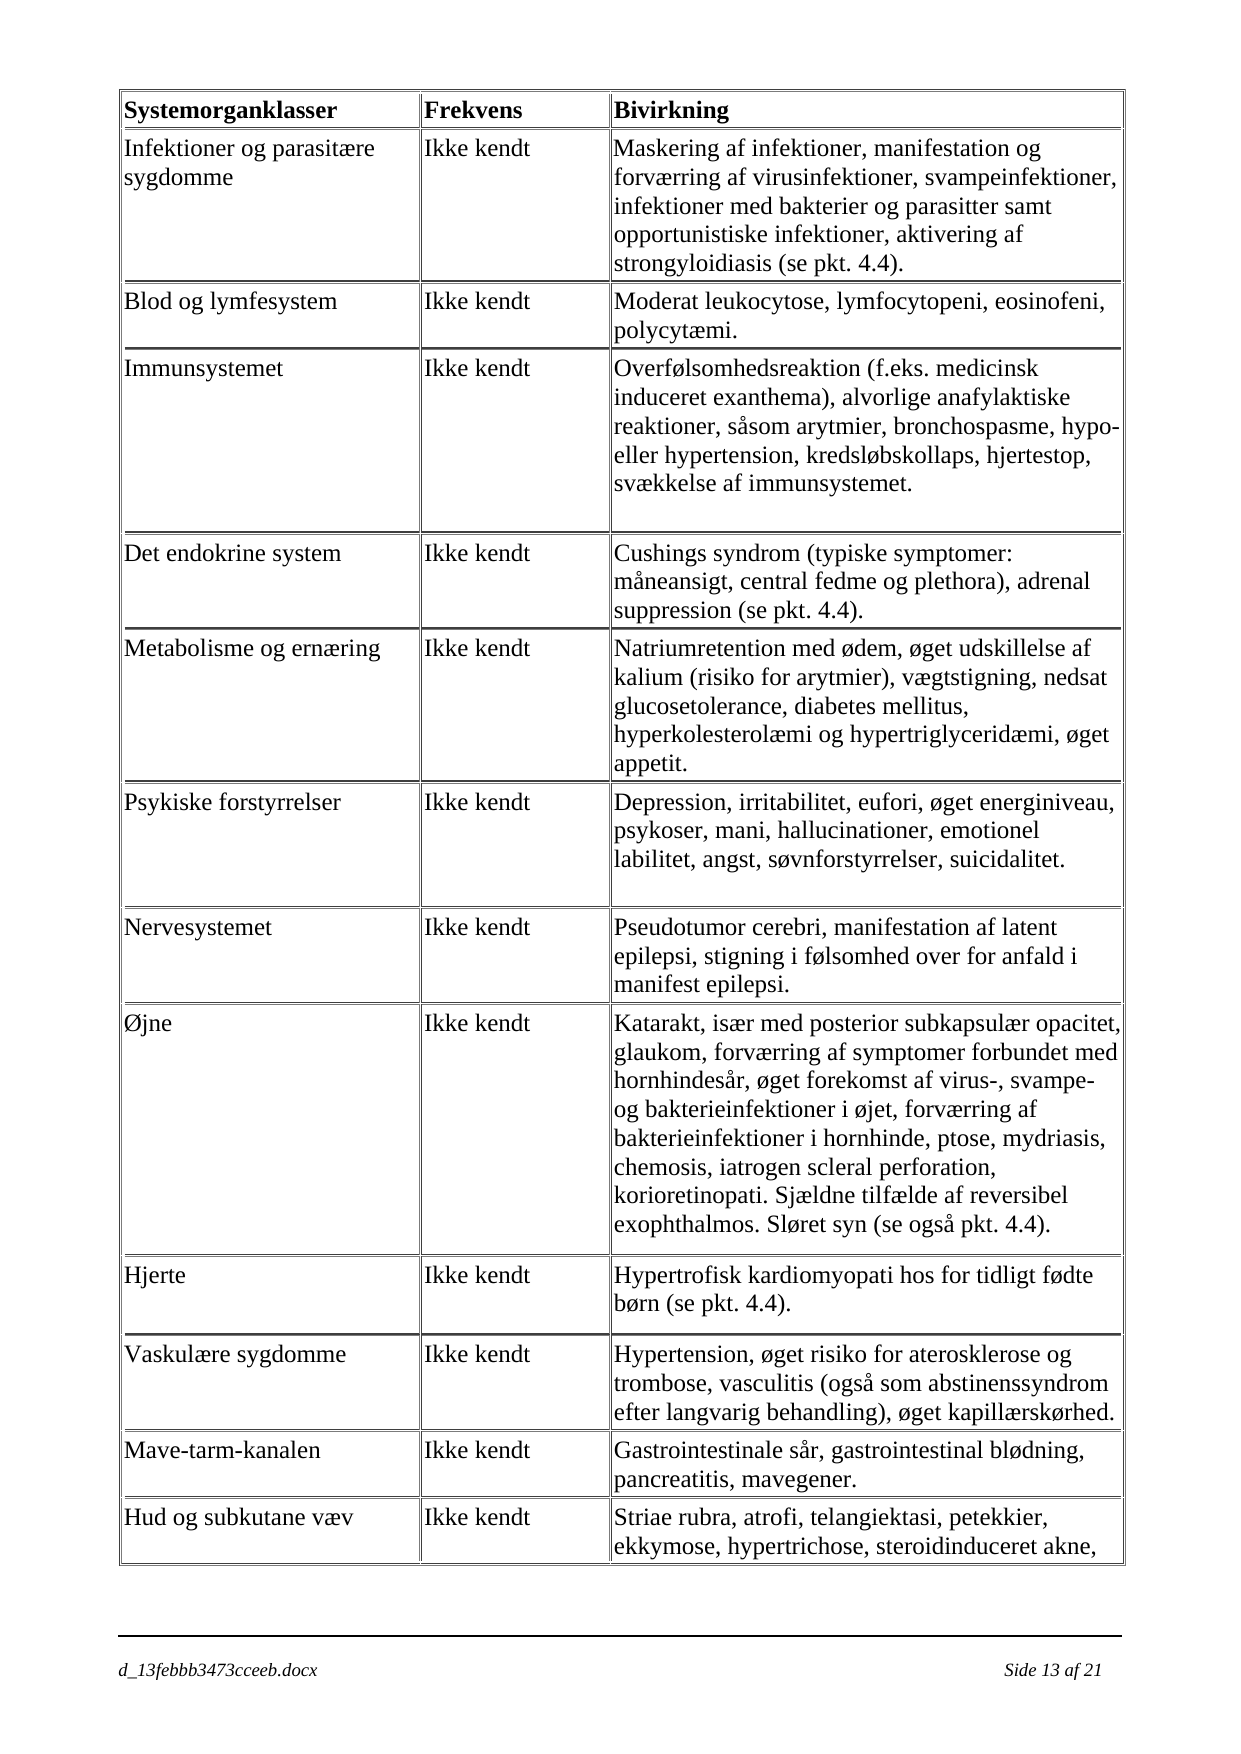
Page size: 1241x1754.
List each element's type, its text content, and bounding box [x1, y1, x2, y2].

table_cell Ikke kendt [422, 535, 609, 627]
table_cell Natriumretention med ødem, øget udskillelse af kalium (risiko for arytmier), vægtstigning, nedsat glucosetolerance, diabetes mellitus, hyperkolesterolæmi og hypertriglyceridæmi, øget appetit. [612, 627, 1123, 780]
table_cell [611, 1496, 1124, 1563]
table_cell Ikke kendt [421, 1499, 611, 1563]
table_cell Ikke kendt [422, 284, 609, 347]
table_cell Ikke kendt [422, 1432, 609, 1496]
table_cell Mave-tarm-kanalen [120, 1429, 421, 1496]
table_header Frekvens [421, 92, 611, 127]
table_cell Ikke kendt [422, 1005, 609, 1253]
table_cell Ikke kendt [422, 350, 609, 531]
table_cell Cushings syndrom (typiske symptomer: måneansigt, central fedme og plethora), adrenal suppression (se pkt. 4.4). [612, 531, 1123, 627]
table_cell Psykiske forstyrrelser [122, 780, 419, 906]
table_cell Ikke kendt [422, 630, 609, 780]
table_cell Infektioner og parasitære sygdomme [120, 127, 421, 280]
table_cell Ikke kendt [422, 130, 609, 280]
table_cell Øjne [122, 1001, 419, 1253]
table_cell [120, 1496, 421, 1563]
table_cell Det endokrine system [122, 531, 419, 627]
table_cell Pseudotumor cerebri, manifestation af latent epilepsi, stigning i følsomhed over for anfald i manifest epilepsi. [611, 906, 1124, 1001]
table_cell Hjerte [122, 1254, 419, 1333]
table_cell Hypertrofisk kardiomyopati hos for tidligt fødte børn (se pkt. 4.4). [612, 1254, 1123, 1333]
table_cell Immunsystemet [122, 347, 419, 531]
table_cell Depression, irritabilitet, eufori, øget energiniveau, psykoser, mani, hallucinationer, emotionel labilitet, angst, søvnforstyrrelser, suicidalitet. [612, 780, 1123, 906]
table_cell Nervesystemet [120, 906, 421, 1001]
table_cell Moderat leukocytose, lymfocytopeni, eosinofeni, polycytæmi. [612, 280, 1123, 347]
table_header Systemorganklasser [122, 92, 421, 127]
table_cell Katarakt, især med posterior subkapsulær opacitet, glaukom, forværring af symptomer forbundet med hornhindesår, øget forekomst af virus-, svampe- og bakterieinfektioner i øjet, forværring af bakterieinfektioner i hornhinde, ptose, mydriasis, chemosis, iatrogen scleral perforation, korioretinopati. Sjældne tilfælde af reversibel exophthalmos. Sløret syn (se også pkt. 4.4). [612, 1001, 1123, 1253]
table_cell Maskering af infektioner, manifestation og forværring af virusinfektioner, svampeinfektioner, infektioner med bakterier og parasitter samt opportunistiske infektioner, aktivering af strongyloidiasis (se pkt. 4.4). [611, 127, 1124, 280]
table_cell Overfølsomhedsreaktion (f.eks. medicinsk induceret exanthema), alvorlige anafylaktiske reaktioner, såsom arytmier, bronchospasme, hypo- eller hypertension, kredsløbskollaps, hjertestop, svækkelse af immunsystemet. [612, 347, 1123, 531]
table_header Bivirkning [611, 92, 1123, 127]
table_cell Ikke kendt [422, 1336, 609, 1429]
table_cell Ikke kendt [422, 784, 609, 906]
table_cell Gastrointestinale sår, gastrointestinal blødning, pancreatitis, mavegener. [611, 1429, 1124, 1496]
table_cell Ikke kendt [422, 1257, 609, 1333]
table_cell Blod og lymfesystem [122, 280, 419, 347]
table_cell Hypertension, øget risiko for aterosklerose og trombose, vasculitis (også som abstinenssyndrom efter langvarig behandling), øget kapillærskørhed. [612, 1333, 1124, 1429]
table_cell Ikke kendt [422, 909, 609, 1001]
table_cell Metabolisme og ernæring [122, 627, 419, 780]
table_cell Vaskulære sygdomme [120, 1333, 419, 1429]
